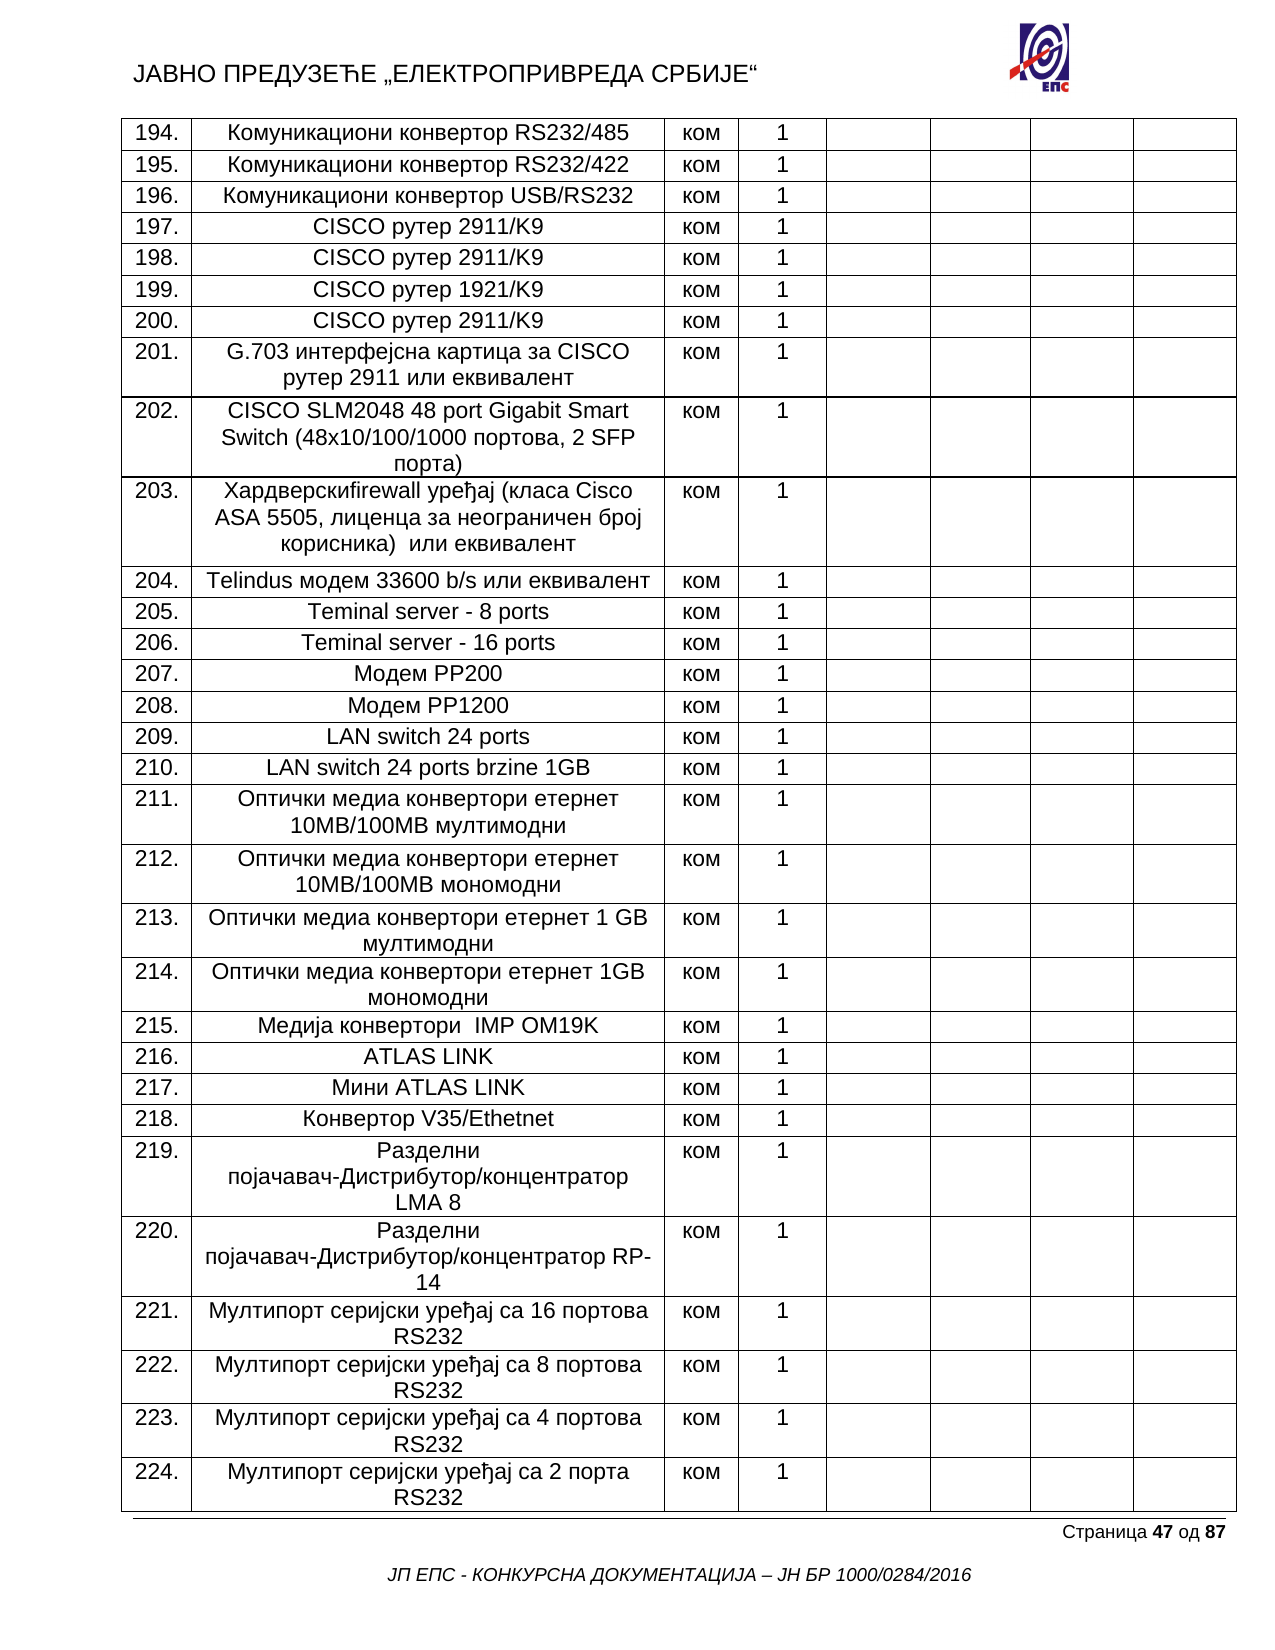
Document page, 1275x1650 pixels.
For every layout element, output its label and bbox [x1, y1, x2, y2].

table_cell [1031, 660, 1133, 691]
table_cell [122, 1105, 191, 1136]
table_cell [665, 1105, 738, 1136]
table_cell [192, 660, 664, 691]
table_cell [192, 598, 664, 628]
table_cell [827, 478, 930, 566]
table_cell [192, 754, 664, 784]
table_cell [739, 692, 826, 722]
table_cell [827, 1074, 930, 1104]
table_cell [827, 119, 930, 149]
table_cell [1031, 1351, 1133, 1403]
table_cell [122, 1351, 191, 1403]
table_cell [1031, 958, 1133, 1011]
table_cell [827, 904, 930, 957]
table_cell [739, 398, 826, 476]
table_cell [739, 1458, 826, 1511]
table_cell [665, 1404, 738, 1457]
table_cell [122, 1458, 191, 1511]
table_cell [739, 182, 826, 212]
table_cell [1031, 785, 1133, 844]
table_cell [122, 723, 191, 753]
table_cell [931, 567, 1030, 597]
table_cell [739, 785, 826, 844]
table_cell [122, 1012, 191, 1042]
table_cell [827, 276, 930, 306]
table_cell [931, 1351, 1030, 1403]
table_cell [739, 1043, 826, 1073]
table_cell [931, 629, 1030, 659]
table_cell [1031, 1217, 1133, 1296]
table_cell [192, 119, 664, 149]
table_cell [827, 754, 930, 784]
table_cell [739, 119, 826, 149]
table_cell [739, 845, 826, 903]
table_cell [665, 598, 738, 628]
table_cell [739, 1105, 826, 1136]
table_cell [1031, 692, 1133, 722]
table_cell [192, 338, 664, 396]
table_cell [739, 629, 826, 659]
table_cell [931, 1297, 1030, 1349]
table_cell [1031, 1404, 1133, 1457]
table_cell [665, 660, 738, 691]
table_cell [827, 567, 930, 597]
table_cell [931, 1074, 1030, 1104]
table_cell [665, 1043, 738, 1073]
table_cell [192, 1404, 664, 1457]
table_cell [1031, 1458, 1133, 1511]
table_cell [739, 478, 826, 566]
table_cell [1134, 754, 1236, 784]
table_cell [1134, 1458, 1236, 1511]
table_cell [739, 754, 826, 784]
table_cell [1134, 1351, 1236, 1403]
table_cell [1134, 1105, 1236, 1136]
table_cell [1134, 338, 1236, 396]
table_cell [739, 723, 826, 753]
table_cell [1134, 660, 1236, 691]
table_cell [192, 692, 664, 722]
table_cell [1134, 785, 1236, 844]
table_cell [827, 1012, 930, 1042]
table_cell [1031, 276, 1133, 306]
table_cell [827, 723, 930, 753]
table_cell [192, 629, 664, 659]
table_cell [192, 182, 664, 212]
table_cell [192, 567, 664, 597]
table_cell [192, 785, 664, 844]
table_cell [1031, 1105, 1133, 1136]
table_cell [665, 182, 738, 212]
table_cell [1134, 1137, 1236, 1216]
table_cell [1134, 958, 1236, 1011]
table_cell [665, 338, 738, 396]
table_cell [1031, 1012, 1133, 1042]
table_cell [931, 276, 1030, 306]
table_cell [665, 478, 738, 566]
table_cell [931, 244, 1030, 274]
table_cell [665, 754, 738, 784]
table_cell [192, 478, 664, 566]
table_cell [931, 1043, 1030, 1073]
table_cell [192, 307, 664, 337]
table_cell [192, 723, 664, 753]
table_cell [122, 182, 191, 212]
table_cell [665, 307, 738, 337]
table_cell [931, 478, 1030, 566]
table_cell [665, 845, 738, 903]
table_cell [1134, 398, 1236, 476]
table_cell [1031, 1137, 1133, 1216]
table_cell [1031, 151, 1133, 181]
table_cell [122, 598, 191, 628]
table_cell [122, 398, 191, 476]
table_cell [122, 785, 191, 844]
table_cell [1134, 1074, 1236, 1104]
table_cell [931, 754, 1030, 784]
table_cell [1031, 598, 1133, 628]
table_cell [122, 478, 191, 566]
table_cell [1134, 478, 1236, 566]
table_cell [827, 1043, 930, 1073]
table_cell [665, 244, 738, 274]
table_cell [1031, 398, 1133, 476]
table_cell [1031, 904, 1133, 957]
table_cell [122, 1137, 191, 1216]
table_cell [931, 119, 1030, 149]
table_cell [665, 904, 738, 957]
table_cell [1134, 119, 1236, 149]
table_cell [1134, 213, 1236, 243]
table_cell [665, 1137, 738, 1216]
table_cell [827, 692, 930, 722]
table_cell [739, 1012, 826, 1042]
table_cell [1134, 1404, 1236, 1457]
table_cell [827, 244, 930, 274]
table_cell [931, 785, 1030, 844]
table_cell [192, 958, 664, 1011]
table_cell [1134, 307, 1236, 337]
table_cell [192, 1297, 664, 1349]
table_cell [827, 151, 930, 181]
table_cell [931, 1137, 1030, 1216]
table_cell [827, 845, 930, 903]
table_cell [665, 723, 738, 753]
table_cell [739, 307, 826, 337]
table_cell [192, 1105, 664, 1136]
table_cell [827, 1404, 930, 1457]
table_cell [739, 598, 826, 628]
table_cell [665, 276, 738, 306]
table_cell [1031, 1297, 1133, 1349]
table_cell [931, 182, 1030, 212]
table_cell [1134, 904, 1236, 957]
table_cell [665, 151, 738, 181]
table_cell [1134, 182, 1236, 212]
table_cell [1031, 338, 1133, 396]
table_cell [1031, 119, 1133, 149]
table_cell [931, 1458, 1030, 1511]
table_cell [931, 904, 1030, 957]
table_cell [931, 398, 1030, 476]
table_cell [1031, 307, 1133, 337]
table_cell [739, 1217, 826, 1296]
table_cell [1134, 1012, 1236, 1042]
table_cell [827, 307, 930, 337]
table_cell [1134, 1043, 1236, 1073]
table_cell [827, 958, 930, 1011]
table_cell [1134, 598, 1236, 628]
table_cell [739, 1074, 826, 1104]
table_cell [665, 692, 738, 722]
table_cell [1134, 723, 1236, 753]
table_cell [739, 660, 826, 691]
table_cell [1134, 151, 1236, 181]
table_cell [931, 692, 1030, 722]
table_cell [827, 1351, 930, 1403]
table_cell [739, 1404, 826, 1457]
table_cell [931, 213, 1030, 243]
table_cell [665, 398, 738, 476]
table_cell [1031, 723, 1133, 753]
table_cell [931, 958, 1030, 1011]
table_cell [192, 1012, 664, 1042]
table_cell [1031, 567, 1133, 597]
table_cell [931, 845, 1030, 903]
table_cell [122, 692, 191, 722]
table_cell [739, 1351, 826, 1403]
picture [1002, 20, 1077, 99]
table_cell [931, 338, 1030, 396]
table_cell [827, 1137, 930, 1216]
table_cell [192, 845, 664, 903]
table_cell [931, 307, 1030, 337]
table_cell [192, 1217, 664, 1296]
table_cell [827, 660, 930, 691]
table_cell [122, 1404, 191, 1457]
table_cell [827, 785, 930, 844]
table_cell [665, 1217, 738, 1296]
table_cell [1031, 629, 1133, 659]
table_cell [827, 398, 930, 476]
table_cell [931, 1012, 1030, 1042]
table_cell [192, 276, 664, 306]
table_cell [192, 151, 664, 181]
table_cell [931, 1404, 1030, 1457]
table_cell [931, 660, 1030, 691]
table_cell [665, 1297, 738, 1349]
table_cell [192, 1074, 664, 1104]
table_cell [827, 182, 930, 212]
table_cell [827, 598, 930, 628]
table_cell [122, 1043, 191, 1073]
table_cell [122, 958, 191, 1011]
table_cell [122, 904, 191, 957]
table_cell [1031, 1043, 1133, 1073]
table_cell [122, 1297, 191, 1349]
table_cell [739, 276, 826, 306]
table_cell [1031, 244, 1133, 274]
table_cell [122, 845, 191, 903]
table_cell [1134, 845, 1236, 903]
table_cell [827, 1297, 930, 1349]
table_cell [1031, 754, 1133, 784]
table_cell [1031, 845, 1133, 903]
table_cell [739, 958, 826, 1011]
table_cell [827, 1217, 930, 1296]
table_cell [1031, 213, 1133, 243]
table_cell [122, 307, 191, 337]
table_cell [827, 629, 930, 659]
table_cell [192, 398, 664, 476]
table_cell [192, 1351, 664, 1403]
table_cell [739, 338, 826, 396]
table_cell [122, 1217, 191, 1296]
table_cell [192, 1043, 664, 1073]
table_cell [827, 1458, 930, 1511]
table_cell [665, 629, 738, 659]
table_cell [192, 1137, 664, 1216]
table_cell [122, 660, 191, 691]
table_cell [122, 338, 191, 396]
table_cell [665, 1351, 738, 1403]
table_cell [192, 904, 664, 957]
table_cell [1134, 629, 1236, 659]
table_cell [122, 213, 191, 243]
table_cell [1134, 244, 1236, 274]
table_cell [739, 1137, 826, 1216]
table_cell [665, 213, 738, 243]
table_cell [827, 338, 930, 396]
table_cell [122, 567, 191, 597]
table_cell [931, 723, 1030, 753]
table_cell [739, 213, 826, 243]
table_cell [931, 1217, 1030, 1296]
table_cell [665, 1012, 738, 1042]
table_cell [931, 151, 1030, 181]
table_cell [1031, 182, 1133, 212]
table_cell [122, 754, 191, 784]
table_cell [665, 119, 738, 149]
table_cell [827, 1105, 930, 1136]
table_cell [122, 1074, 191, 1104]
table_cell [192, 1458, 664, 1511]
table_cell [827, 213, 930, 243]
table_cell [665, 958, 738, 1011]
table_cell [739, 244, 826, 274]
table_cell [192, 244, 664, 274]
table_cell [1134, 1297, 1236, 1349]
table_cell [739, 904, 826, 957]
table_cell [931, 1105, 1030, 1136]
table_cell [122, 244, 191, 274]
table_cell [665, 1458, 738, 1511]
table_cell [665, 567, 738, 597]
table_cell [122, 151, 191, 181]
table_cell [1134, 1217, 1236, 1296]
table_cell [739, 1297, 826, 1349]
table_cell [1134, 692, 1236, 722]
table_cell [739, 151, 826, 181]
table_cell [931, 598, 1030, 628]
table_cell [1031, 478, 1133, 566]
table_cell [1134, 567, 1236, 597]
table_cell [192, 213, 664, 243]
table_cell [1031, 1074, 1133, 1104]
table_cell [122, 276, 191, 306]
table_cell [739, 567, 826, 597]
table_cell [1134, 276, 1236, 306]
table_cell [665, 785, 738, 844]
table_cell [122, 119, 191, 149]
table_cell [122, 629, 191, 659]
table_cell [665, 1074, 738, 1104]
